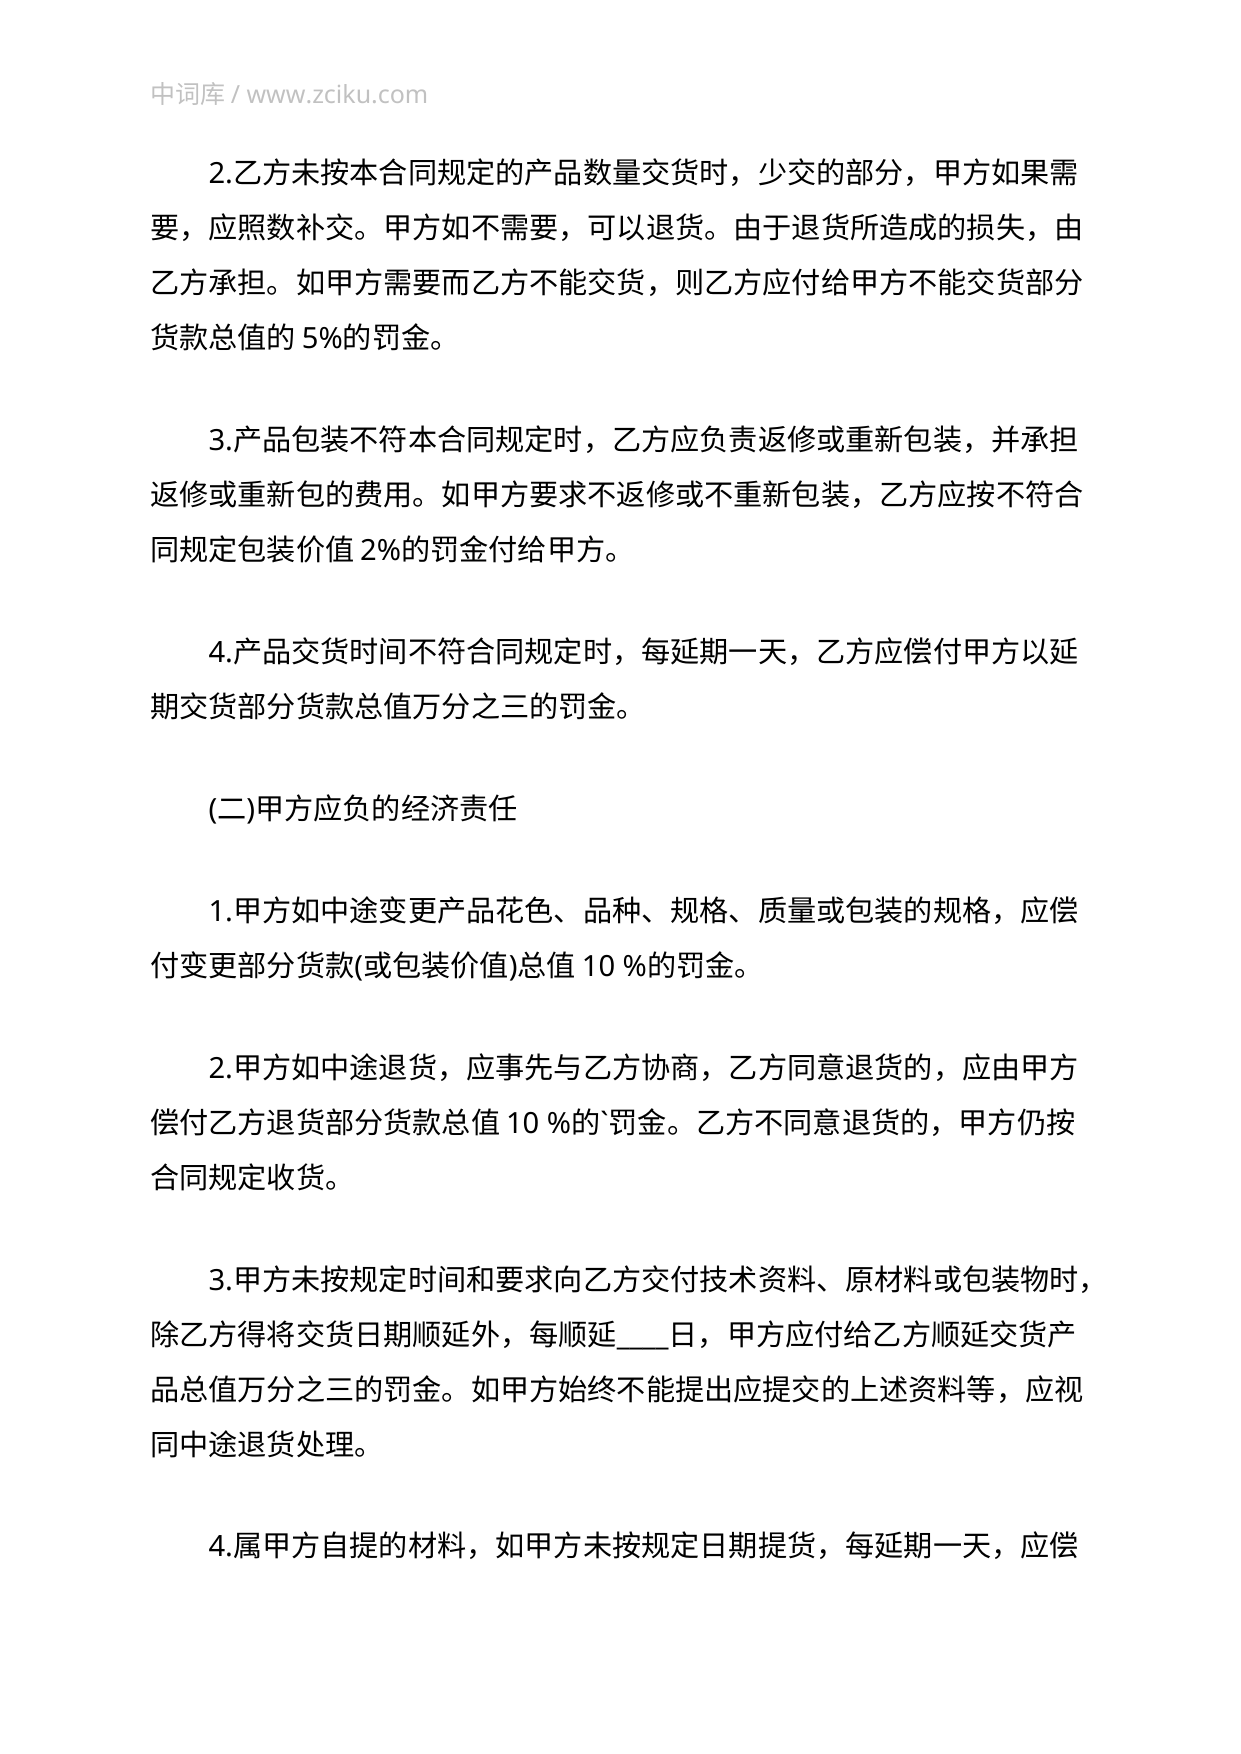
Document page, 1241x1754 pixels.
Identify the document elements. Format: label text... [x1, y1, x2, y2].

text 2.乙方未按本合同规定的产品数量交货时，少交的部分，甲方如果需要，应照数补交。甲方如不需要，可以退货。由于退货所造成的损失，由乙方承担。如甲方需要而乙方不能交货，则乙方应付给甲方不能交货部分货款总值的5%的罚金。 [150, 150, 1090, 357]
text 3.产品包装不符本合同规定时，乙方应负责返修或重新包装，并承担返修或重新包的费用。如甲方要求不返修或不重新包装，乙方应按不符合同规定包装价值2%的罚金付给甲方。 [150, 417, 1090, 569]
text 4.产品交货时间不符合同规定时，每延期一天，乙方应偿付甲方以延期交货部分货款总值万分之三的罚金。 [150, 629, 1090, 726]
text 3.甲方未按规定时间和要求向乙方交付技术资料、原材料或包装物时，除乙方得将交货日期顺延外，每顺延____日，甲方应付给乙方顺延交货产品总值万分之三的罚金。如甲方始终不能提出应提交的上述资料等，应视同中途退货处理。 [150, 1256, 1090, 1463]
text 2.甲方如中途退货，应事先与乙方协商，乙方同意退货的，应由甲方偿付乙方退货部分货款总值10 %的`罚金。乙方不同意退货的，甲方仍按合同规定收货。 [150, 1044, 1090, 1197]
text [150, 1523, 1090, 1565]
text 1.甲方如中途变更产品花色、品种、规格、质量或包装的规格，应偿付变更部分货款(或包装价值)总值10 %的罚金。 [150, 887, 1090, 985]
text (二)甲方应负的经济责任 [150, 785, 1090, 828]
